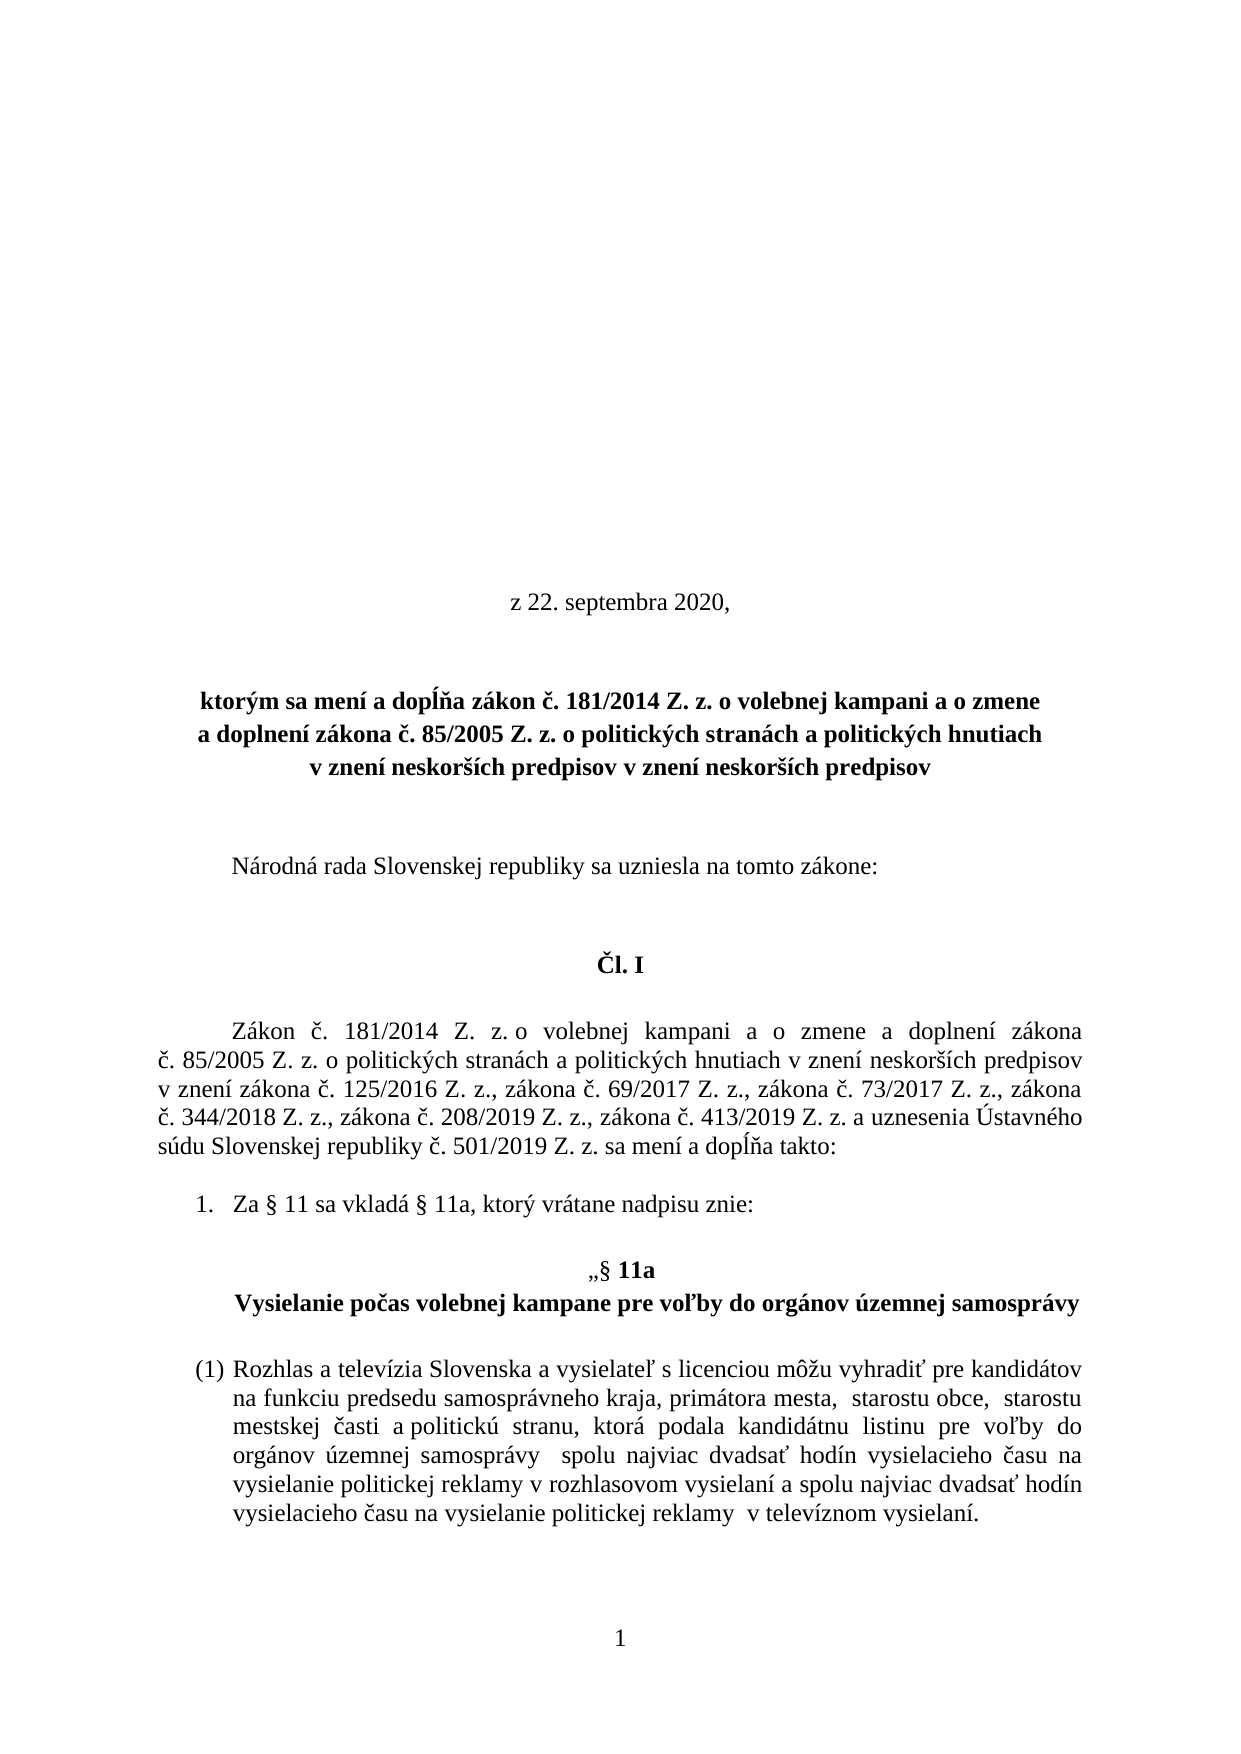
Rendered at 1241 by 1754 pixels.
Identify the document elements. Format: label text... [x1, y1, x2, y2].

list Rozhlas a televízia Slovenska a vysielateľ s licenciou môžu vyhradiť pre kandidátov na funkciu predsedu samosprávneho kraja, primátora mesta, starostu obce, starostu mestskej časti a politickú stranu, ktorá podala kandidátnu listinu pre voľby do orgánov územnej samosprávy spolu najviac dvadsať hodín vysielacieho času na vysielanie politickej reklamy v rozhlasovom vysielaní a spolu najviac dvadsať hodín vysielacieho času na vysielanie politickej reklamy v televíznom vysielaní. [195, 1354, 1082, 1526]
text z 22. septembra 2020, [158, 587, 1082, 616]
text Vysielanie počas volebnej kampane pre voľby do orgánov územnej samosprávy [158, 1288, 1082, 1317]
text Čl. I [158, 950, 1082, 979]
text Zákon č. 181/2014 Z. z. o volebnej kampani a o zmene a doplnení zákona č. 85/2005 Z. z. o politických stranách a politických hnutiach v znení neskorších predpisov v znení zákona č. 125/2016 Z. z., zákona č. 69/2017 Z. z., zákona č. 73/2017 Z. z., zákona č. 344/2018 Z. z., zákona č. 208/2019 Z. z., zákona č. 413/2019 Z. z. a uznesenia Ústavného súdu Slovenskej republiky č. 501/2019 Z. z. sa mení a dopĺňa takto: [158, 1102, 1082, 1160]
text ktorým sa mení a dopĺňa zákon č. 181/2014 Z. z. o volebnej kampani a o zmene a doplnení zákona č. 85/2005 Z. z. o politických stranách a politických hnutiach v znení neskorších predpisov v znení neskorších predpisov [158, 686, 1082, 781]
text Národná rada Slovenskej republiky sa uzniesla na tomto zákone: [158, 851, 1082, 880]
list Za § 11 sa vkladá § 11a, ktorý vrátane nadpisu znie: [195, 1189, 1082, 1217]
text „§ 11a [158, 1255, 1082, 1283]
